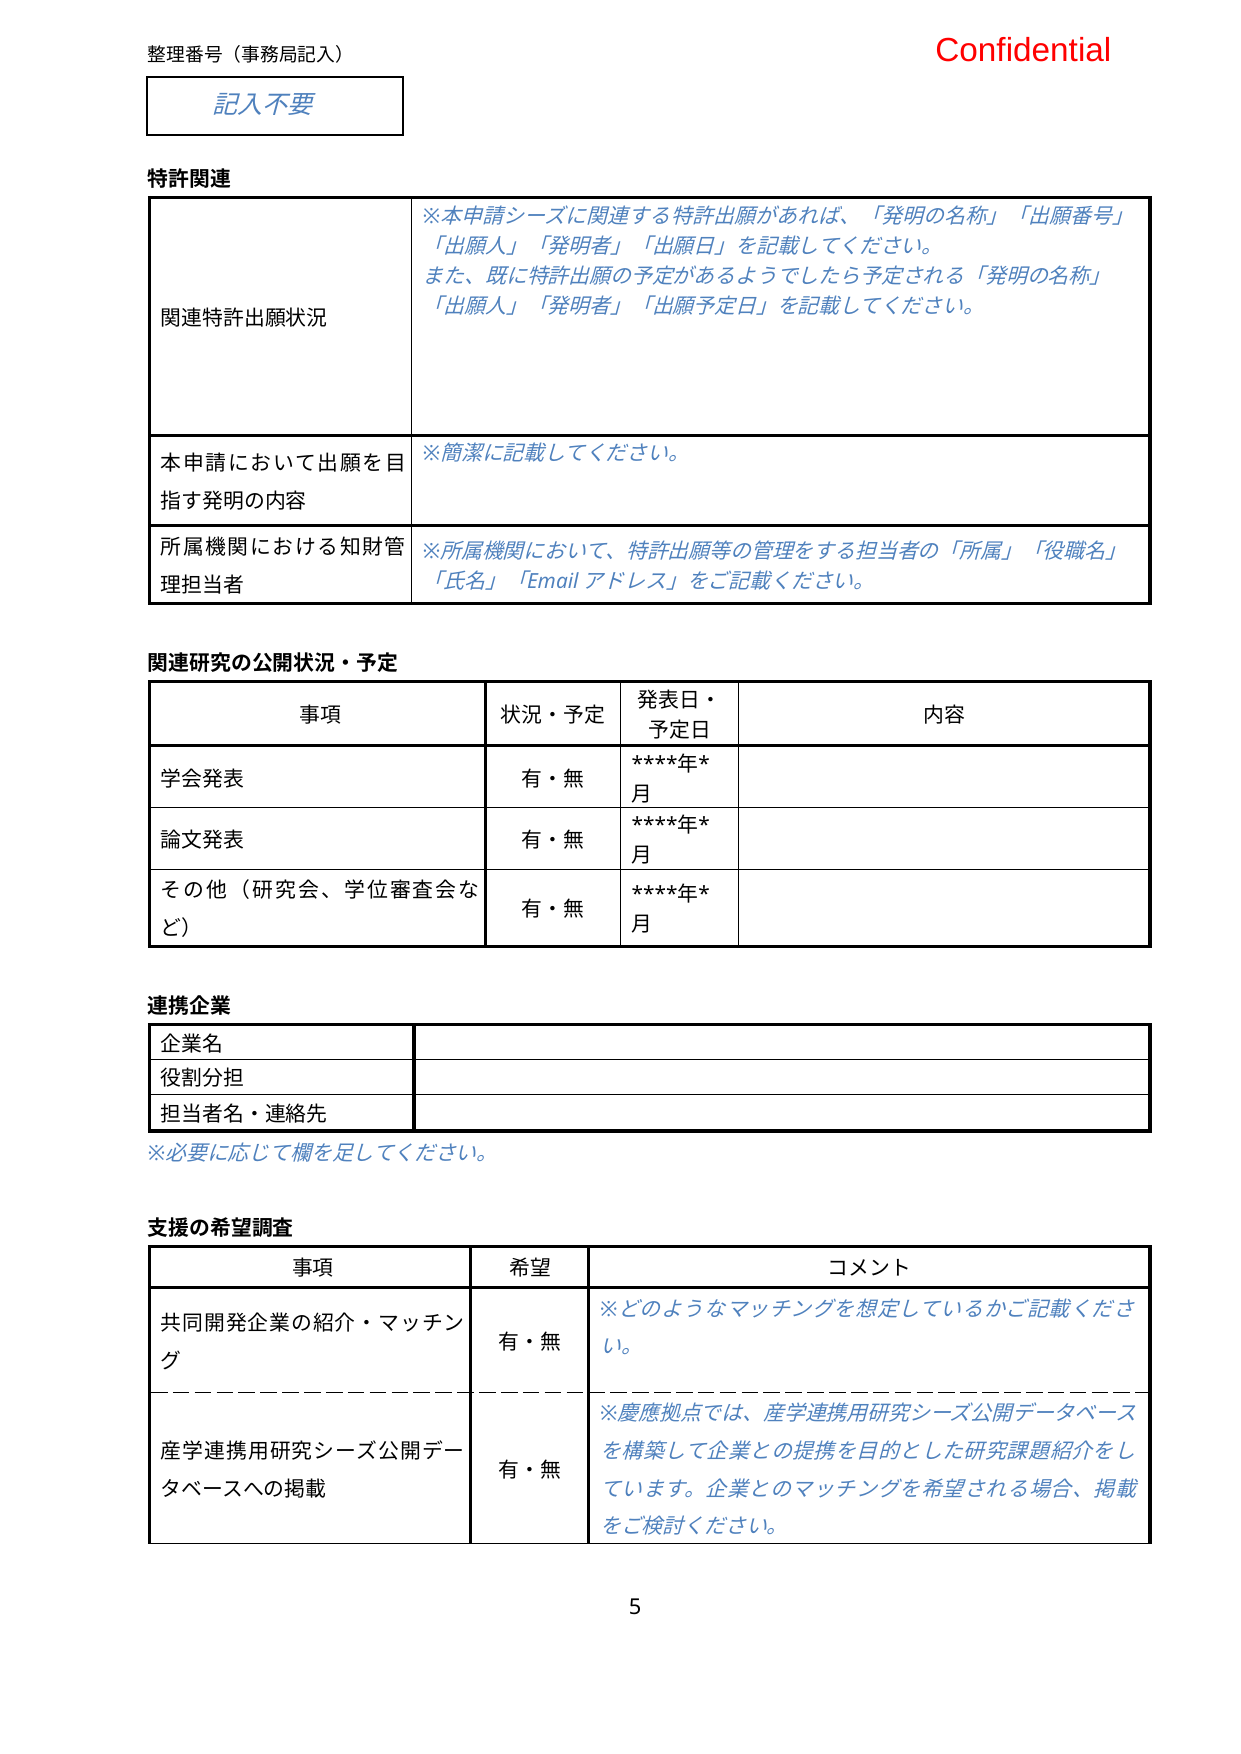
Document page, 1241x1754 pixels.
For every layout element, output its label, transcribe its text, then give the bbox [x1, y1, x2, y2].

text 連携企業 [148, 986, 1122, 1023]
table_cell [416, 1095, 1148, 1129]
table_cell ※どのようなマッチングを想定しているかご記載ください。 [590, 1289, 1148, 1392]
table_cell 所属機関における知財管理担当者 [151, 527, 411, 602]
table_header 企業名 [151, 1026, 412, 1058]
table_cell 有・無 [487, 808, 620, 869]
table_cell 学会発表 [151, 747, 484, 807]
table_cell 担当者名・連絡先 [151, 1095, 412, 1129]
table_cell 共同開発企業の紹介・マッチング [151, 1289, 469, 1392]
table_cell ※慶應拠点では、産学連携用研究シーズ公開データベースを構築して企業との提携を目的とした研究課題紹介をしています。企業とのマッチングを希望される場合、掲載をご検討ください。 [590, 1392, 1148, 1543]
table_cell [739, 808, 1148, 869]
text 支援の希望調査 [148, 1207, 1122, 1245]
table_header コメント [590, 1248, 1148, 1286]
table_cell 有・無 [472, 1392, 587, 1543]
table_cell 有・無 [487, 870, 620, 945]
table_header 状況・予定 [487, 683, 620, 744]
text 特許関連 [148, 158, 1122, 196]
table_cell その他（研究会、学位審査会など） [151, 870, 484, 945]
table_cell ****年*月 [621, 747, 738, 807]
table_header 発表日・ 予定日 [621, 683, 738, 744]
table_header 希望 [472, 1248, 587, 1286]
table_cell 本申請において出願を目指す発明の内容 [151, 437, 411, 524]
table_cell 役割分担 [151, 1060, 412, 1094]
table_cell [416, 1060, 1148, 1094]
table_header 事項 [151, 1248, 469, 1286]
text ※必要に応じて欄を足してください。 [148, 1133, 1122, 1170]
table_header [416, 1026, 1148, 1058]
table_cell [739, 747, 1148, 807]
table_cell 産学連携用研究シーズ公開データベースへの掲載 [151, 1392, 469, 1543]
table_cell 有・無 [487, 747, 620, 807]
table_cell ※所属機関において、特許出願等の管理をする担当者の「所属」「役職名」「氏名」「Emailアドレス」をご記載ください。 [412, 527, 1148, 602]
table_cell [739, 870, 1148, 945]
table_cell ※簡潔に記載してください。 [412, 437, 1148, 524]
text 関連研究の公開状況・予定 [148, 643, 1122, 680]
table_cell 有・無 [472, 1289, 587, 1392]
table_cell ****年*月 [621, 808, 738, 869]
table_header 事項 [151, 683, 484, 744]
table_cell 論文発表 [151, 808, 484, 869]
table_cell ****年*月 [621, 870, 738, 945]
table_header ※本申請シーズに関連する特許出願があれば、「発明の名称」「出願番号」「出願人」「発明者」「出願日」を記載してください。 また、既に特許出願の予定があるようでしたら予定される「発明の名称」「出願人」「発明者」「出願予定日」を記載してください。 [412, 199, 1148, 433]
table_header 内容 [739, 683, 1148, 744]
table_header 関連特許出願状況 [151, 199, 411, 433]
